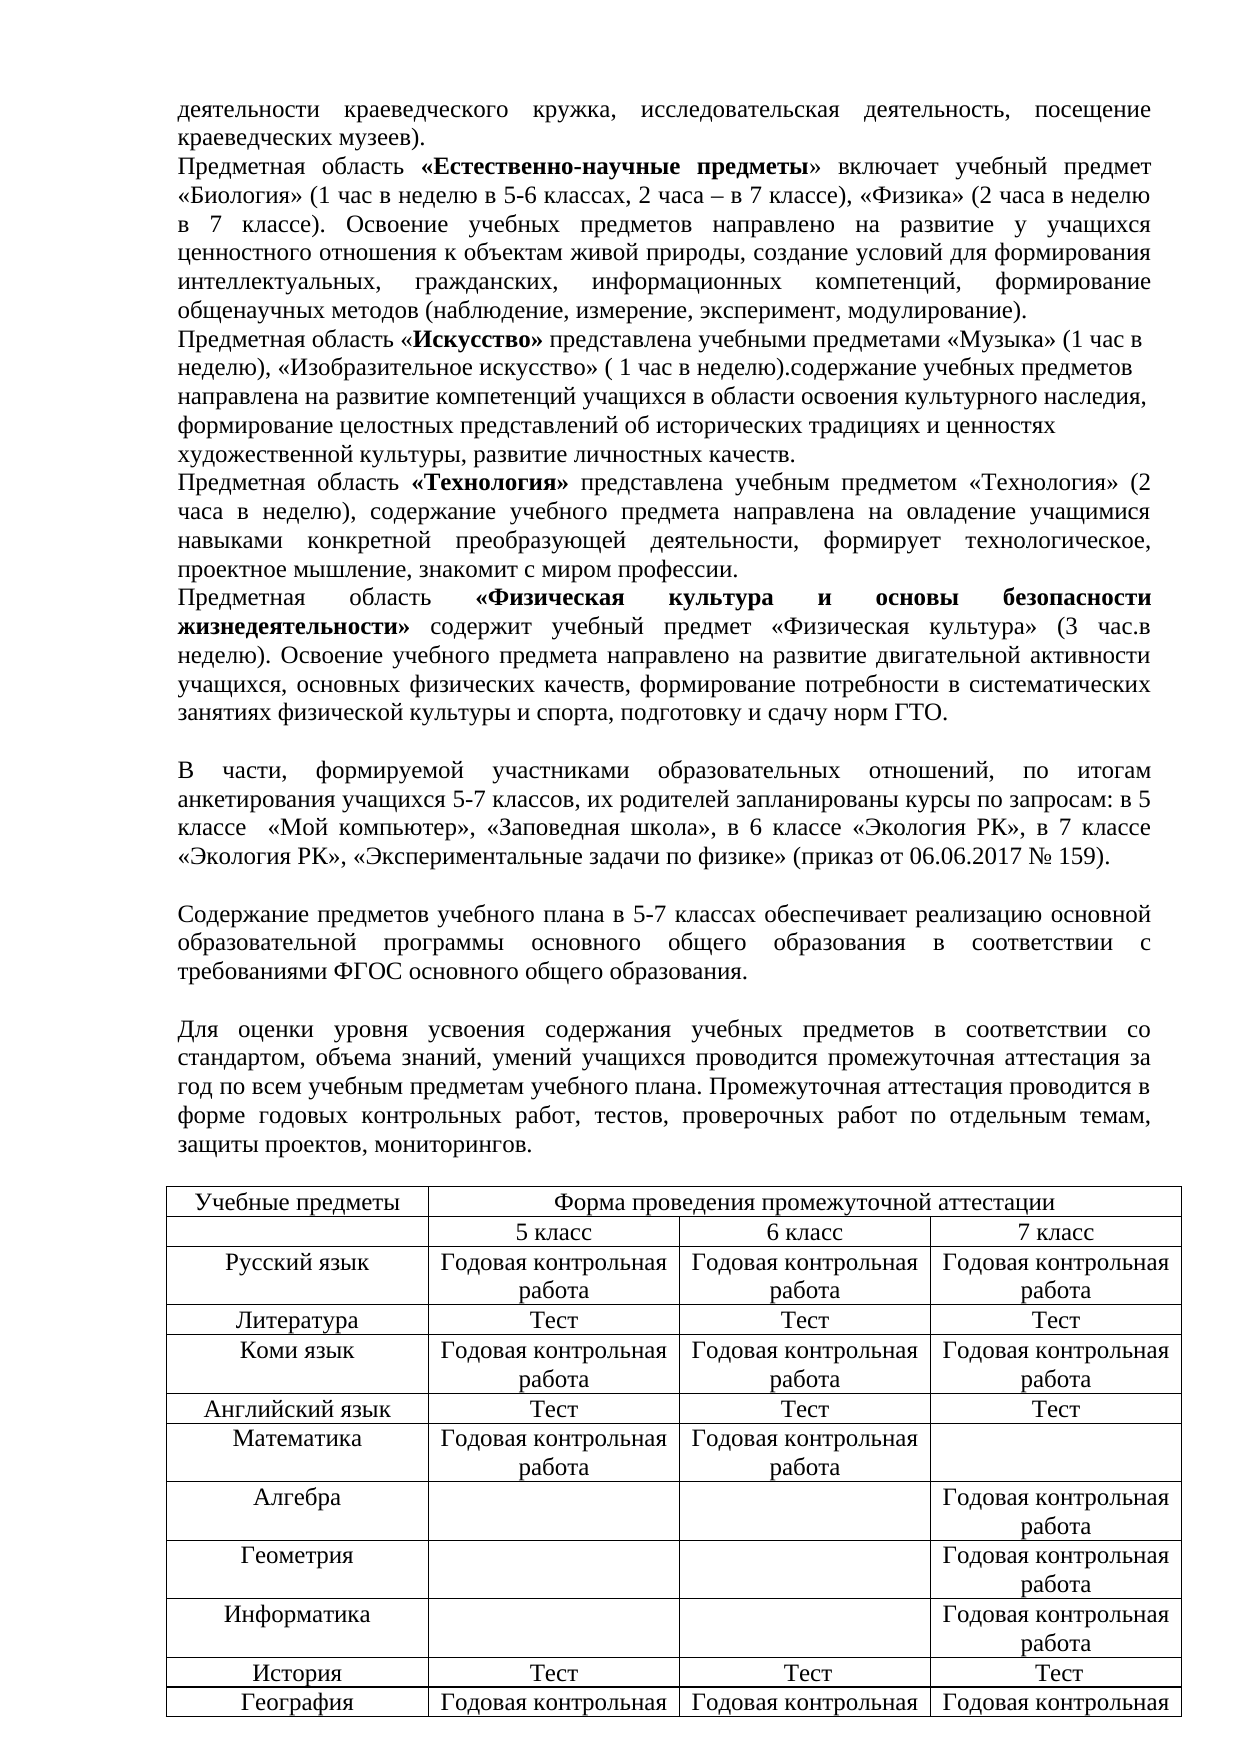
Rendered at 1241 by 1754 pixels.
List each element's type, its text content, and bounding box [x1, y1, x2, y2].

table_cell [167, 1217, 428, 1246]
text Для оценки уровня усвоения содержания учебных предметов в соответствии со стандартом, объема знаний, умений учащихся проводится промежуточная аттестация за год по всем учебным предметам учебного плана. Промежуточная аттестация проводится в форме годовых контрольных работ, тестов, проверочных работ по отдельным темам, защиты проектов, мониторингов. [177, 1014, 1152, 1157]
table_cell Тест [680, 1658, 930, 1686]
table_cell Тест [680, 1394, 930, 1422]
table_cell Геометрия [167, 1541, 428, 1598]
text Содержание предметов учебного плана в 5-7 классах обеспечивает реализацию основной образовательной программы основного общего образования в соответствии с требованиями ФГОС основного общего образования. [177, 899, 1152, 985]
table_cell Английский язык [167, 1394, 428, 1422]
table_header Учебные предметы [167, 1187, 428, 1216]
table_cell Годовая контрольная работа [931, 1247, 1181, 1304]
table_cell Математика [167, 1424, 428, 1481]
table_cell Коми язык [167, 1335, 428, 1393]
table_cell [429, 1482, 679, 1539]
text Предметная область «Физическая культура и основы безопасности жизнедеятельности» содержит учебный предмет «Физическая культура» (3 час.в неделю). Освоение учебного предмета направлено на развитие двигательной активности учащихся, основных физических качеств, формирование потребности в систематических занятиях физической культуры и спорта, подготовку и сдачу норм ГТО. [177, 582, 1152, 726]
table_cell [680, 1482, 930, 1539]
table_cell [429, 1541, 679, 1598]
table_cell Тест [680, 1305, 930, 1334]
table_cell [680, 1541, 930, 1598]
table_cell Годовая контрольная работа [429, 1335, 679, 1393]
table_cell География [167, 1688, 428, 1716]
table_header Форма проведения промежуточной аттестации [429, 1187, 1181, 1216]
table_cell Годовая контрольная работа [680, 1424, 930, 1481]
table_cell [931, 1599, 1181, 1657]
table_cell История [167, 1658, 428, 1686]
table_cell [429, 1688, 679, 1716]
table_cell Тест [931, 1305, 1181, 1334]
table_cell Годовая контрольная работа [680, 1335, 930, 1393]
table_cell 7 класс [931, 1217, 1181, 1246]
table_cell 5 класс [429, 1217, 679, 1246]
table_cell Алгебра [167, 1482, 428, 1539]
table_cell Тест [429, 1394, 679, 1422]
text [177, 94, 1152, 151]
table_cell [680, 1599, 930, 1657]
table_cell Годовая контрольная работа [429, 1247, 679, 1304]
text Предметная область «Технология» представлена учебным предметом «Технология» (2 часа в неделю), содержание учебного предмета направлена на овладение учащимися навыками конкретной преобразующей деятельности, формирует технологическое, проектное мышление, знакомит с миром профессии. [177, 467, 1152, 582]
text Предметная область «Искусство» представлена учебными предметами «Музыка» (1 час в неделю), «Изобразительное искусство» ( 1 час в неделю).содержание учебных предметов направлена на развитие компетенций учащихся в области освоения культурного наследия, формирование целостных представлений об исторических традициях и ценностях художественной культуры, развитие личностных качеств. [177, 324, 1152, 467]
table_cell [931, 1424, 1181, 1481]
table_cell Годовая контрольная работа [680, 1247, 930, 1304]
table_cell Русский язык [167, 1247, 428, 1304]
text Предметная область «Естественно-научные предметы» включает учебный предмет «Биология» (1 час в неделю в 5-6 классах, 2 часа – в 7 классе), «Физика» (2 часа в неделю в 7 классе). Освоение учебных предметов направлено на развитие у учащихся ценностного отношения к объектам живой природы, создание условий для формирования интеллектуальных, гражданских, информационных компетенций, формирование общенаучных методов (наблюдение, измерение, эксперимент, модулирование). [177, 151, 1152, 324]
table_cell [931, 1688, 1181, 1716]
table_cell [429, 1599, 679, 1657]
table_cell Годовая контрольная работа [931, 1541, 1181, 1598]
table_cell Тест [429, 1305, 679, 1334]
table_cell Годовая контрольная работа [931, 1335, 1181, 1393]
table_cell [680, 1688, 930, 1716]
table_cell Годовая контрольная работа [429, 1424, 679, 1481]
table_cell Тест [931, 1394, 1181, 1422]
table_cell Годовая контрольная работа [931, 1482, 1181, 1539]
table_cell Литература [167, 1305, 428, 1334]
text В части, формируемой участниками образовательных отношений, по итогам анкетирования учащихся 5-7 классов, их родителей запланированы курсы по запросам: в 5 классе «Мой компьютер», «Заповедная школа», в 6 классе «Экология РК», в 7 классе «Экология РК», «Экспериментальные задачи по физике» (приказ от 06.06.2017 № 159). [177, 755, 1152, 870]
table_cell Информатика [167, 1599, 428, 1657]
table_cell Тест [931, 1658, 1181, 1686]
table_cell 6 класс [680, 1217, 930, 1246]
table_cell Тест [429, 1658, 679, 1686]
